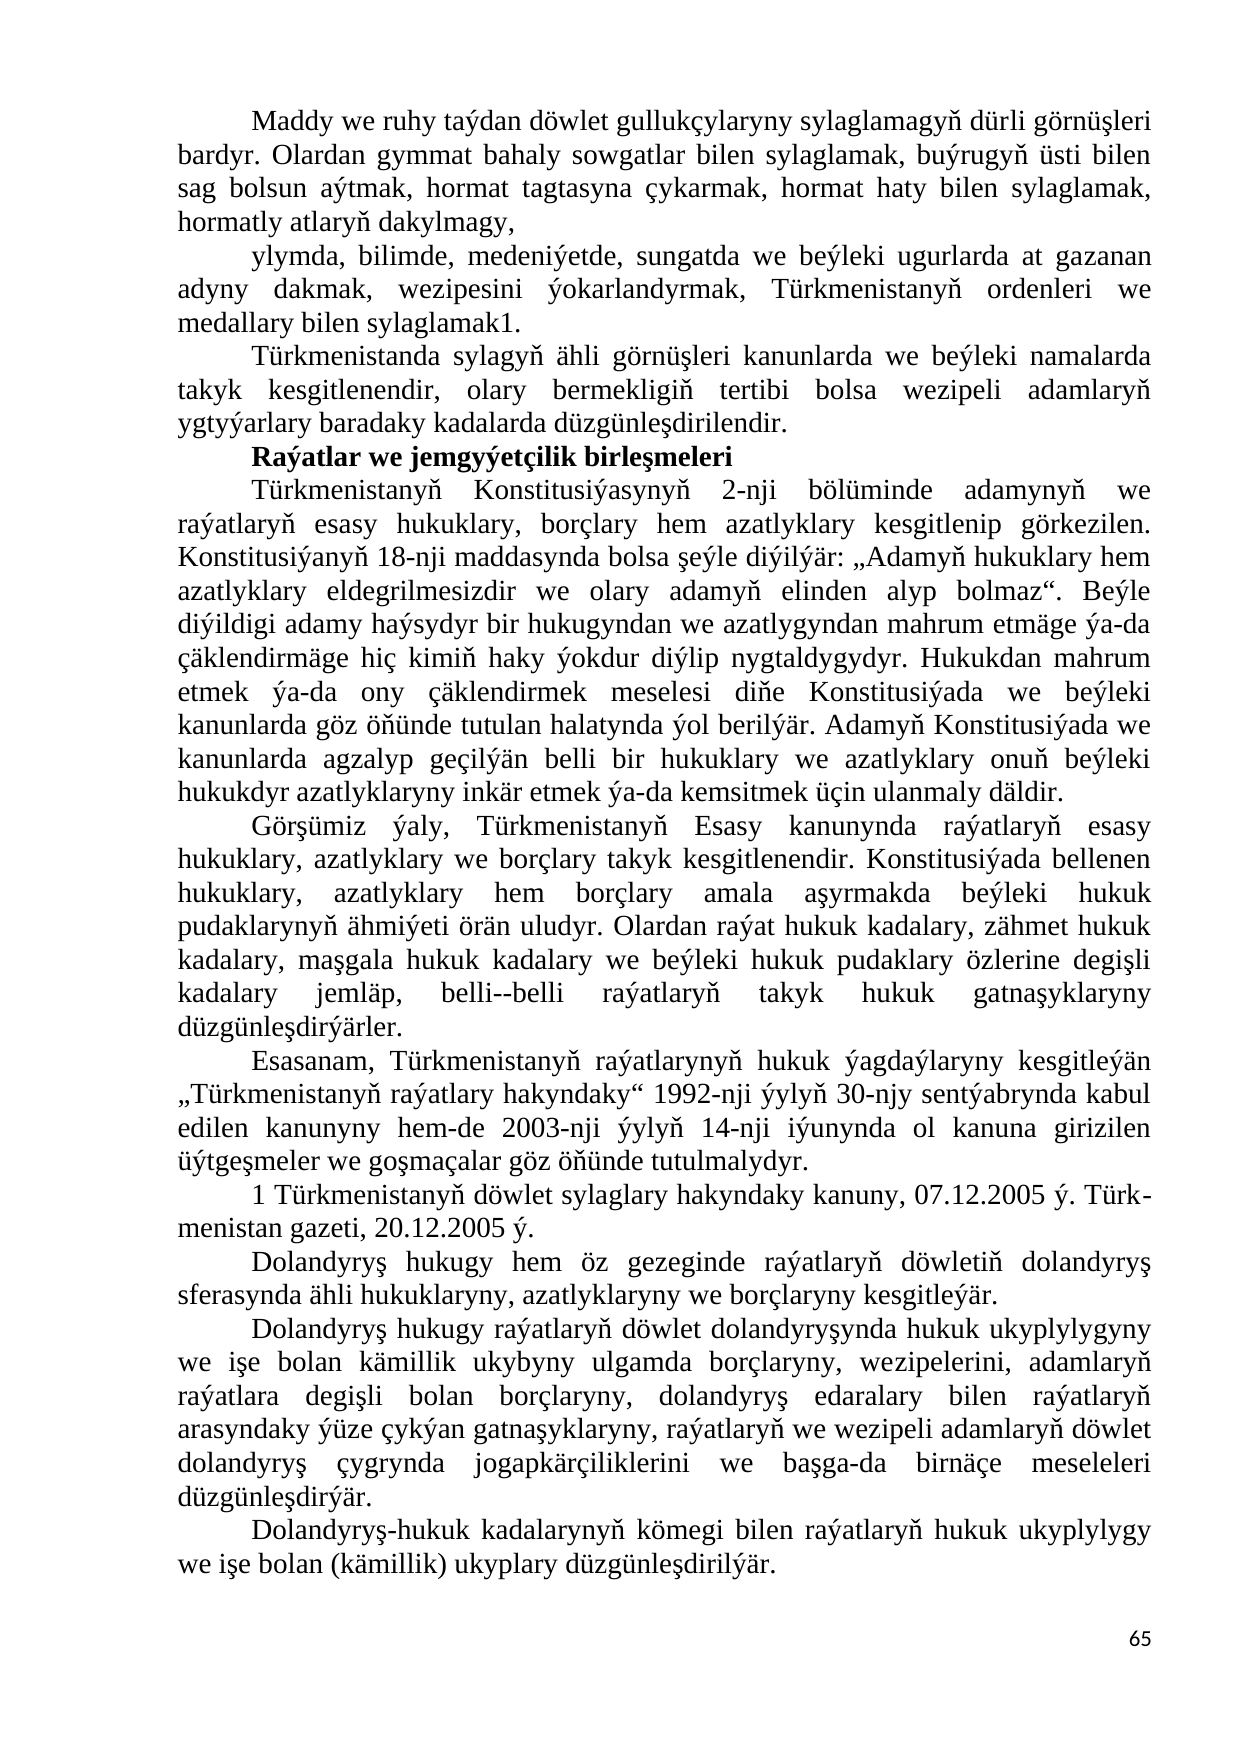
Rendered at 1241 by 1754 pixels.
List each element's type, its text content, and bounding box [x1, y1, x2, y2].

text Türkmenistanyň Konstitusiýasynyň 2-nji bölüminde adamynyň we raýatlaryň esasy hukuklary, borçlary hem azatlyklary kesgitlenip görkezilen. Konstitusiýanyň 18-nji maddasynda bolsa şeýle diýilýär: „Adamyň hukuklary hem azatlyklary eldegrilmesizdir we olary adamyň elinden alyp bolmaz“. Beýle diýildigi adamy haýsydyr bir hukugyndan we azatlygyndan mahrum etmäge ýa-da çäklendirmäge hiç kimiň haky ýokdur diýlip nygtaldygydyr. Hukukdan mahrum etmek ýa-da ony çäklendirmek meselesi diňe Konstitusiýada we beýleki kanunlarda göz öňünde tutulan halatynda ýol berilýär. Adamyň Konstitusiýada we kanunlarda agzalyp geçilýän belli bir hukuklary we azatlyklary onuň beýleki hukukdyr azatlyklaryny inkär etmek ýa-da kemsitmek üçin ulanmaly däldir. [177, 472, 1152, 808]
text Raýatlar we jemgyýetçilik birleşmeleri [177, 439, 1152, 472]
text Esasanam, Türkmenistanyň raýatlarynyň hukuk ýagdaýlaryny kesgitleýän „Türkmenistanyň raýatlary hakyndaky“ 1992-nji ýylyň 30-njy sentýabrynda kabul edilen kanunyny hem-de 2003-nji ýylyň 14-nji iýunynda ol kanuna girizilen üýtgeşmeler we goşmaçalar göz öňünde tutulmalydyr. [177, 1043, 1152, 1177]
text Türkmenistanda sylagyň ähli görnüşleri kanunlarda we beýleki namalarda takyk kesgitlenendir, olary bermekligiň tertibi bolsa wezipeli adamlaryň ygtyýarlary baradaky kadalarda düzgünleşdirilendir. [177, 338, 1152, 439]
text ylymda, bilimde, medeniýetde, sungatda we beýleki ugurlarda at gazanan adyny dakmak, wezipesini ýokarlandyrmak, Türkmenistanyň ordenleri we medallary bilen sylaglamak1. [177, 238, 1152, 338]
text 1 Türkmenistanyň döwlet sylaglary hakyndaky kanuny, 07.12.2005 ý. Türkmenistan gazeti, 20.12.2005 ý. [177, 1177, 1152, 1244]
text Dolandyryş hukugy hem öz gezeginde raýatlaryň döwletiň dolandyryş sferasynda ähli hukuklaryny, azatlyklaryny we borçlaryny kesgitleýär. [177, 1244, 1152, 1311]
text Dolandyryş hukugy raýatlaryň döwlet dolandyryşynda hukuk ukyplylygyny we işe bolan kämillik ukybyny ulgamda borçlaryny, wezipelerini, adamlaryň raýatlara degişli bolan borçlaryny, dolandyryş edaralary bilen raýatlaryň arasyndaky ýüze çykýan gatnaşyklaryny, raýatlaryň we wezipeli adamlaryň döwlet dolandyryş çygrynda jogapkärçiliklerini we başga-da birnäçe meseleleri düzgünleşdirýär. [177, 1311, 1152, 1512]
text Dolandyryş-hukuk kadalarynyň kömegi bilen raýatlaryň hukuk ukyplylygy we işe bolan (kämillik) ukyplary düzgünleşdirilýär. [177, 1512, 1152, 1579]
text Görşümiz ýaly, Türkmenistanyň Esasy kanunynda raýatlaryň esasy hukuklary, azatlyklary we borçlary takyk kesgitlenendir. Konstitusiýada bellenen hukuklary, azatlyklary hem borçlary amala aşyrmakda beýleki hukuk pudaklarynyň ähmiýeti örän uludyr. Olardan raýat hukuk kadalary, zähmet hukuk kadalary, maşgala hukuk kadalary we beýleki hukuk pudaklary özlerine degişli kadalary jemläp, belli--belli raýatlaryň takyk hukuk gatnaşyklaryny düzgünleşdirýärler. [177, 808, 1152, 1043]
text Maddy we ruhy taýdan döwlet gullukçylaryny sylaglamagyň dürli görnüşleri bardyr. Olardan gymmat bahaly sowgatlar bilen sylaglamak, buýrugyň üsti bilen sag bolsun aýtmak, hormat tagtasyna çykarmak, hormat haty bilen sylaglamak, hormatly atlaryň dakylmagy, [177, 103, 1152, 238]
